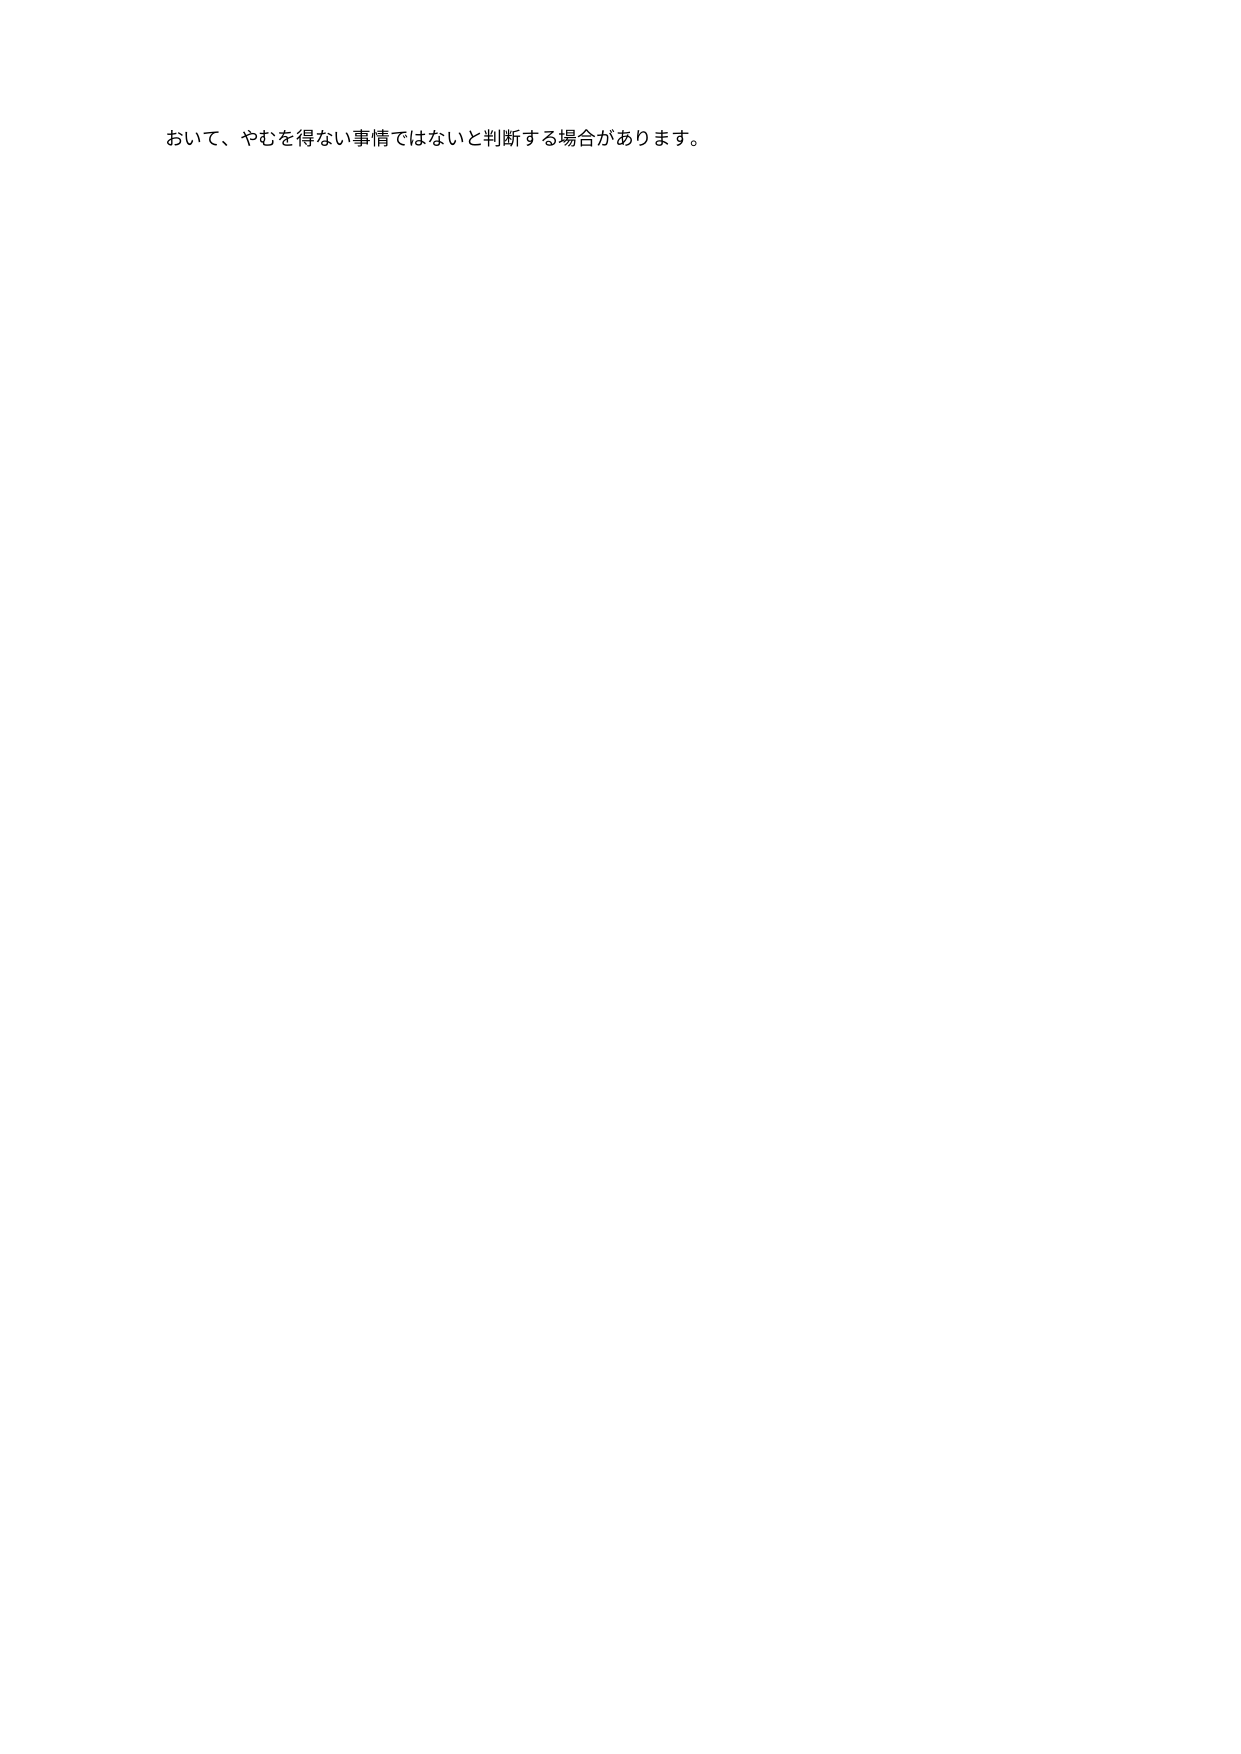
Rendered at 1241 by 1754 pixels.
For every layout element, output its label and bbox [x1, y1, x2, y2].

text [118, 119, 1122, 157]
